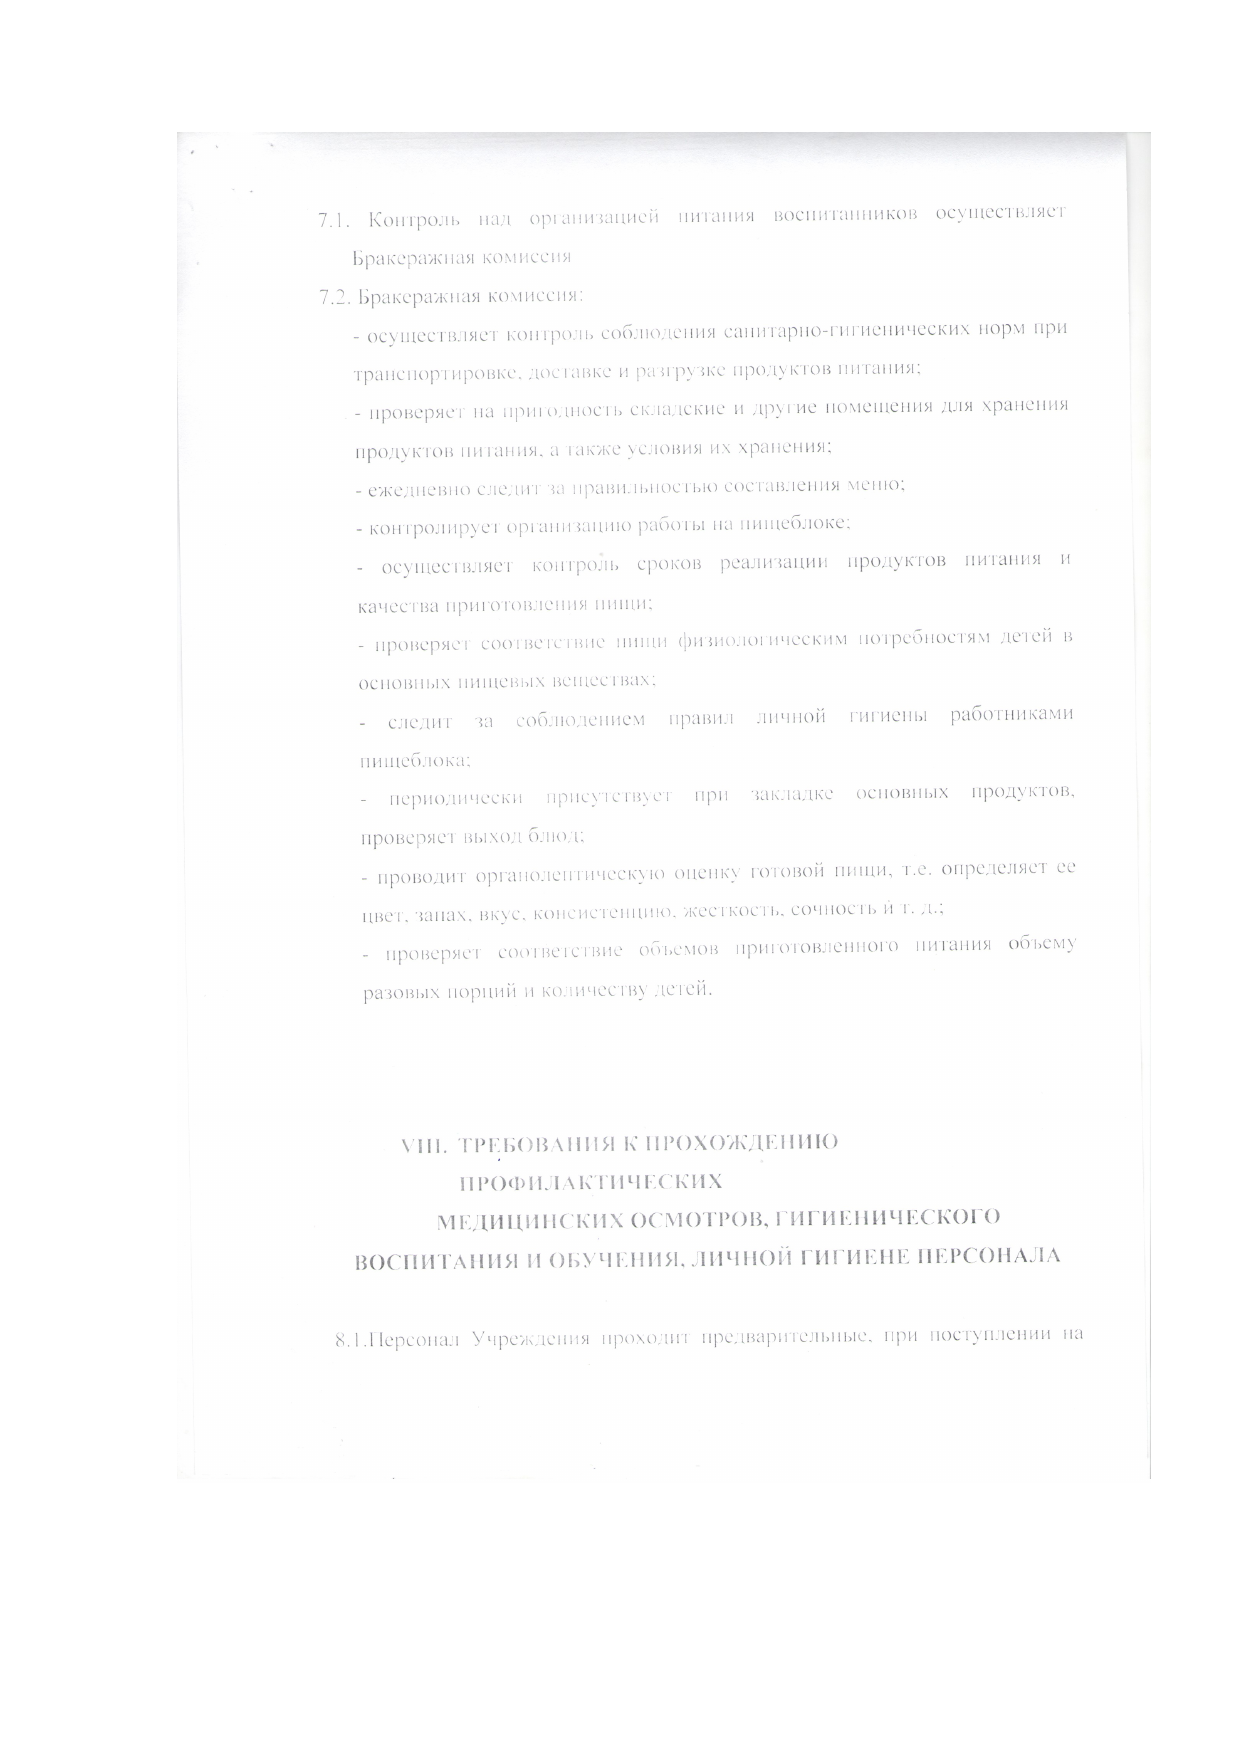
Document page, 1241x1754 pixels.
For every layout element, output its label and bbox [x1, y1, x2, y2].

picture [177, 132, 1151, 1483]
